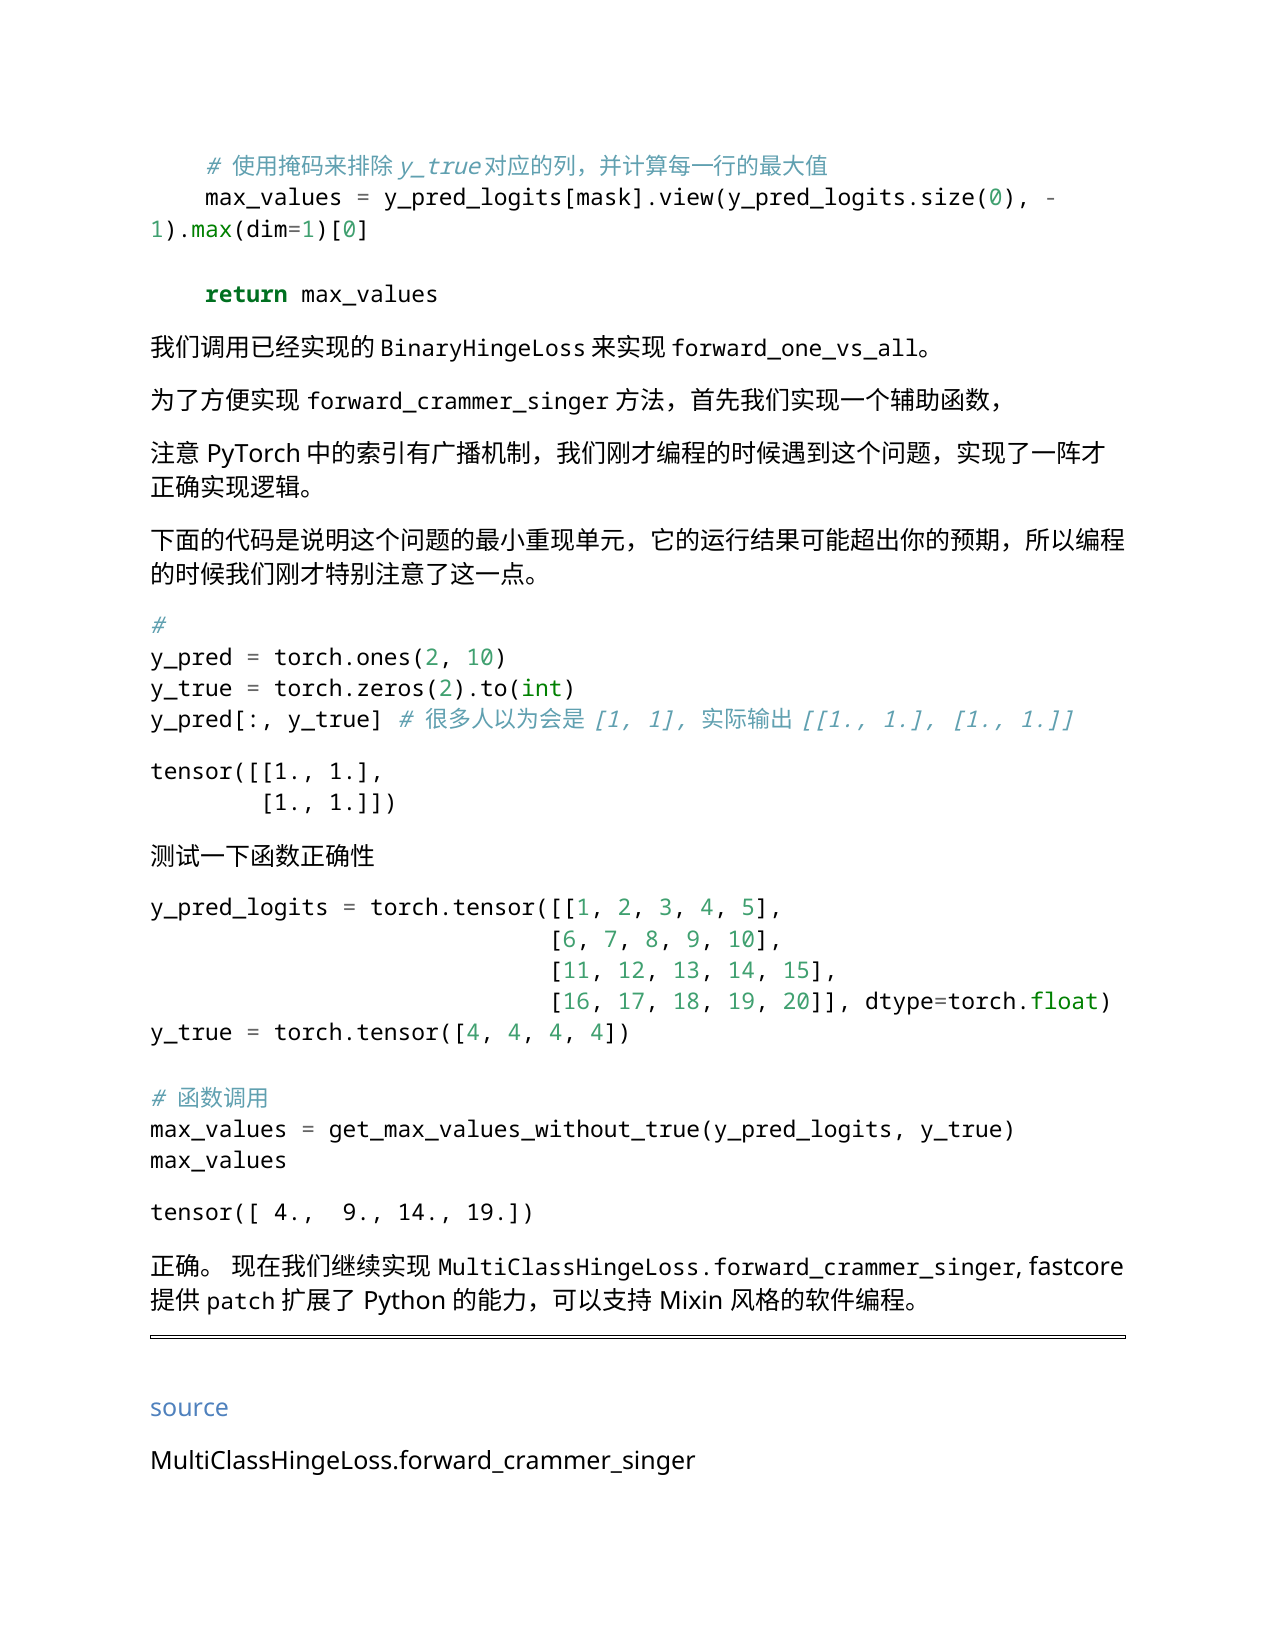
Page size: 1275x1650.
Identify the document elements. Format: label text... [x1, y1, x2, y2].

text 我们调用已经实现的BinaryHingeLoss来实现forward_one_vs_all。 [150, 330, 1125, 364]
text y_pred_logits = torch.tensor([[1, 2, 3, 4, 5], [6, 7, 8, 9, 10], [11, 12, 13, 14, 15], [16, 17, 18, 19, 20]], dtype=torch.float) y_true = torch.tensor([4, 4, 4, 4]) # 函数调用 max_values = get_max_values_without_true(y_pred_logits, y_true) max_values [150, 891, 1125, 1175]
text tensor([ 4., 9., 14., 19.]) [150, 1196, 1125, 1227]
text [150, 150, 1125, 309]
text 正确。 现在我们继续实现 MultiClassHingeLoss.forward_crammer_singer, fastcore 提供 patch 扩展了 Python 的能力，可以支持 Mixin 风格的软件编程。 [150, 1248, 1125, 1316]
text 为了方便实现 forward_crammer_singer 方法，首先我们实现一个辅助函数， [150, 383, 1125, 417]
text 下面的代码是说明这个问题的最小重现单元，它的运行结果可能超出你的预期，所以编程的时候我们刚才特别注意了这一点。 [150, 522, 1125, 591]
text 注意 PyTorch中的索引有广播机制，我们刚才编程的时候遇到这个问题，实现了一阵才正确实现逻辑。 [150, 436, 1125, 504]
text 测试一下函数正确性 [150, 838, 1125, 872]
text tensor([[1., 1.], [1., 1.]]) [150, 755, 1125, 818]
text MultiClassHingeLoss.forward_crammer_singer [150, 1443, 1125, 1477]
text # y_pred = torch.ones(2, 10) y_true = torch.zeros(2).to(int) y_pred[:, y_true] # 很多人以为会是 [1, 1], 实际输出 [[1., 1.], [1., 1.]] [150, 609, 1125, 734]
text source [150, 1390, 1125, 1424]
